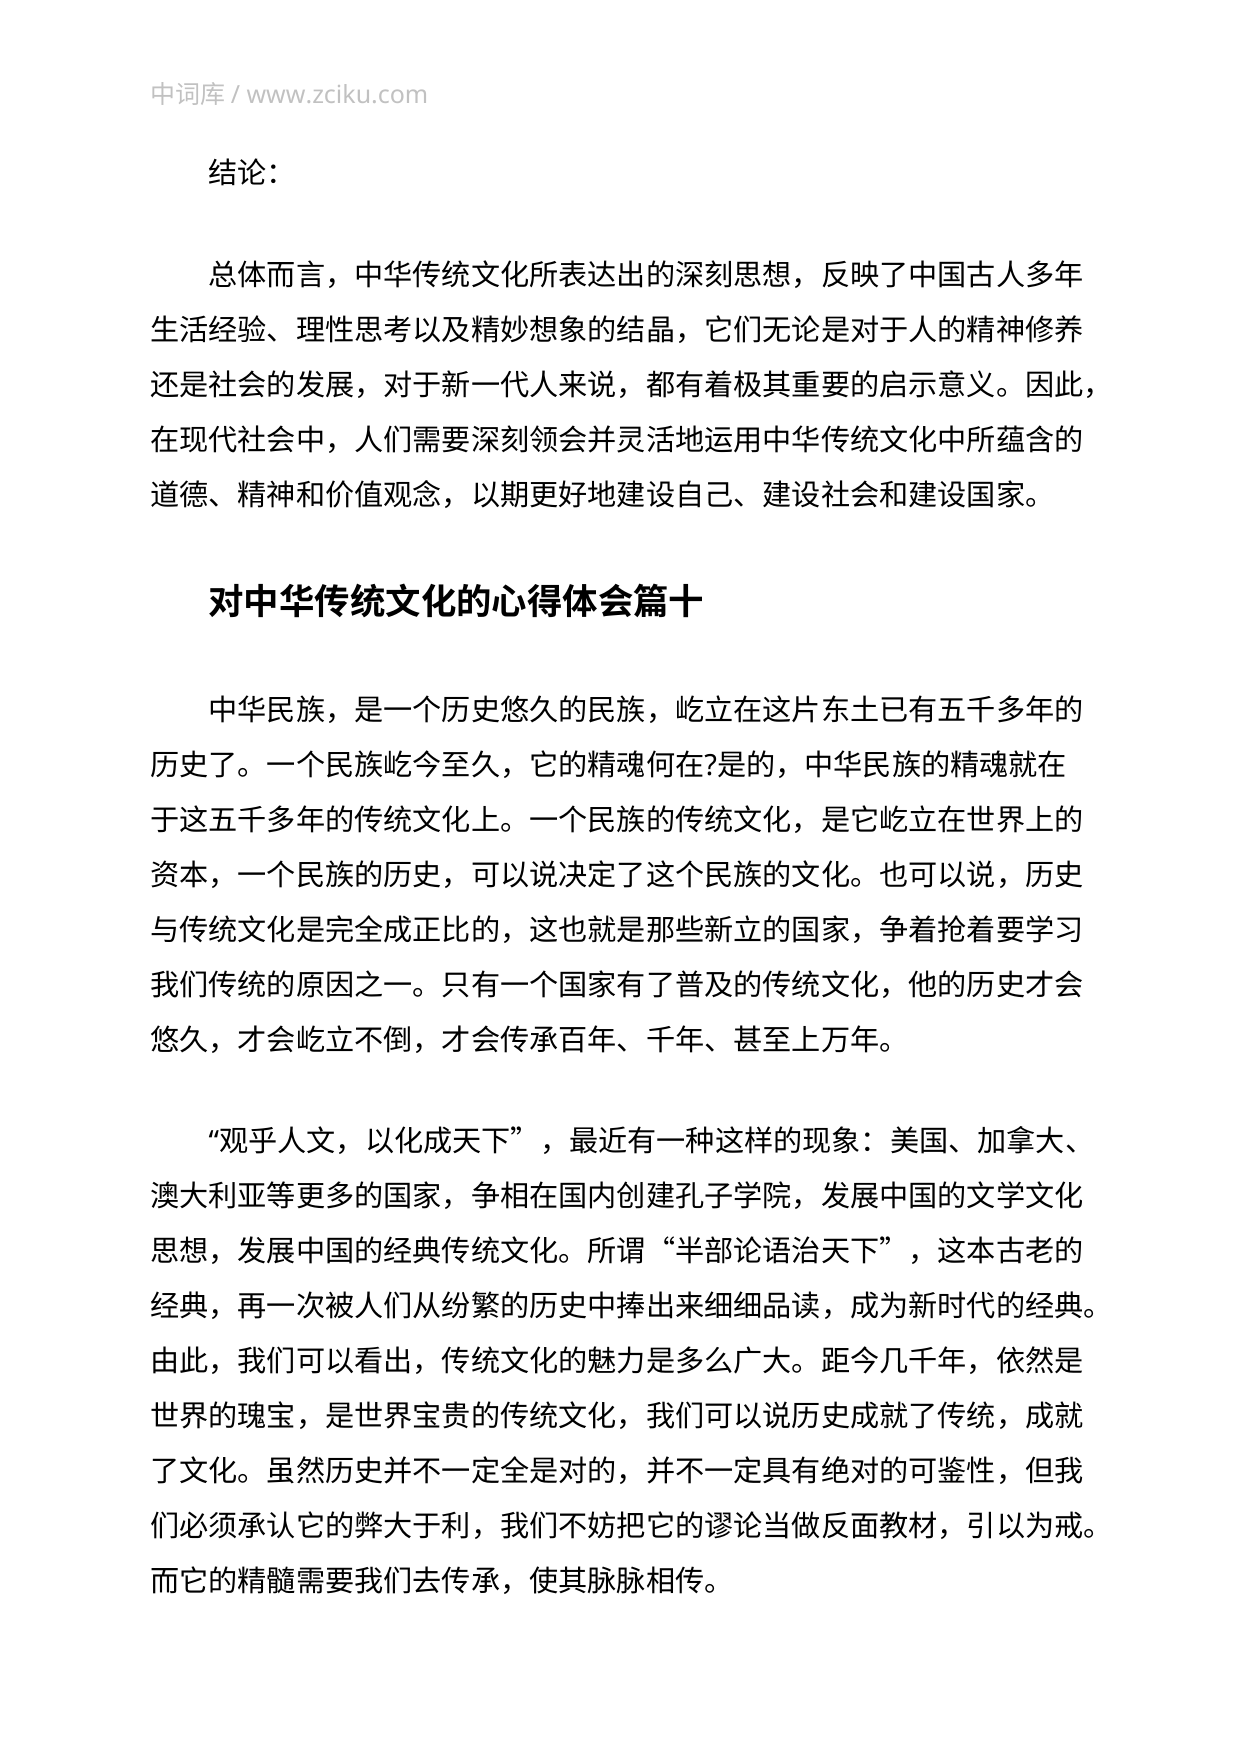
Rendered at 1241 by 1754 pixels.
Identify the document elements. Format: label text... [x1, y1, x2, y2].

text 对中华传统文化的心得体会篇十 [150, 573, 1090, 624]
text 结论： [150, 150, 1090, 192]
text 总体而言，中华传统文化所表达出的深刻思想，反映了中国古人多年生活经验、理性思考以及精妙想象的结晶，它们无论是对于人的精神修养还是社会的发展，对于新一代人来说，都有着极其重要的启示意义。因此，在现代社会中，人们需要深刻领会并灵活地运用中华传统文化中所蕴含的道德、精神和价值观念，以期更好地建设自己、建设社会和建设国家。 [150, 252, 1090, 514]
text 中华民族，是一个历史悠久的民族，屹立在这片东土已有五千多年的历史了。一个民族屹今至久，它的精魂何在?是的，中华民族的精魂就在于这五千多年的传统文化上。一个民族的传统文化，是它屹立在世界上的资本，一个民族的历史，可以说决定了这个民族的文化。也可以说，历史与传统文化是完全成正比的，这也就是那些新立的国家，争着抢着要学习我们传统的原因之一。只有一个国家有了普及的传统文化，他的历史才会悠久，才会屹立不倒，才会传承百年、千年、甚至上万年。 [150, 687, 1090, 1058]
text “观乎人文，以化成天下”，最近有一种这样的现象：美国、加拿大、澳大利亚等更多的国家，争相在国内创建孔子学院，发展中国的文学文化思想，发展中国的经典传统文化。所谓“半部论语治天下”，这本古老的经典，再一次被人们从纷繁的历史中捧出来细细品读，成为新时代的经典。由此，我们可以看出，传统文化的魅力是多么广大。距今几千年，依然是世界的瑰宝，是世界宝贵的传统文化，我们可以说历史成就了传统，成就了文化。虽然历史并不一定全是对的，并不一定具有绝对的可鉴性，但我们必须承认它的弊大于利，我们不妨把它的谬论当做反面教材，引以为戒。而它的精髓需要我们去传承，使其脉脉相传。 [150, 1118, 1090, 1599]
